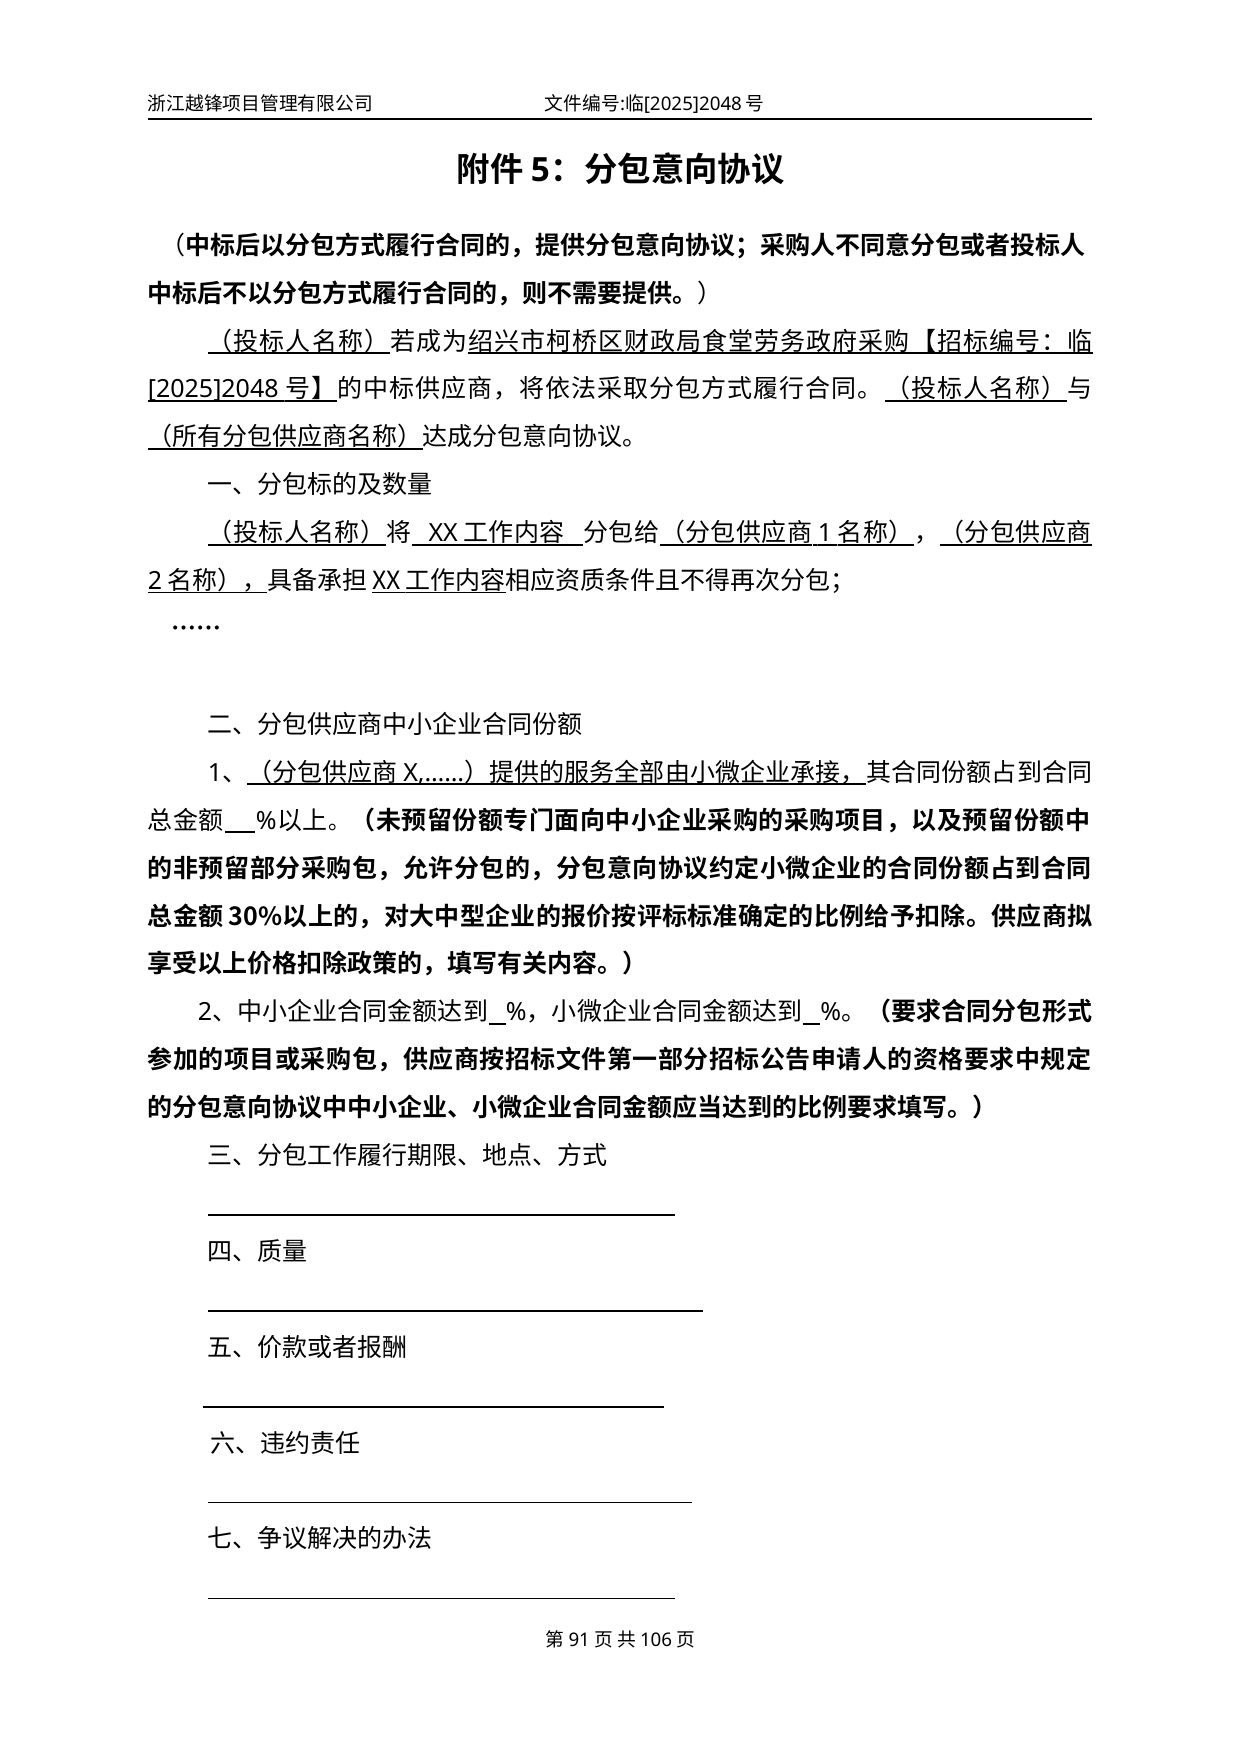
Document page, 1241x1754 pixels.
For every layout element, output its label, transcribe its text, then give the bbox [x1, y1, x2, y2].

subtitle …… [148, 599, 1092, 647]
text 附件5：分包意向协议 [148, 143, 1092, 192]
text （中标后以分包方式履行合同的，提供分包意向协议；采购人不同意分包或者投标人中标后不以分包方式履行合同的，则不需要提供。） [148, 216, 1092, 312]
text 五、价款或者报酬 [148, 1318, 1092, 1366]
text 六、违约责任 [148, 1414, 1092, 1462]
text （投标人名称）将 XX工作内容 分包给（分包供应商1名称），（分包供应商2名称），具备承担XX工作内容相应资质条件且不得再次分包； [148, 503, 1092, 599]
text 三、分包工作履行期限、地点、方式 [148, 1126, 1092, 1174]
text 七、争议解决的办法 [148, 1509, 1092, 1557]
text 二、分包供应商中小企业合同份额 [148, 695, 1092, 743]
text 1、（分包供应商X,……）提供的服务全部由小微企业承接，其合同份额占到合同总金额 %以上。（未预留份额专门面向中小企业采购的采购项目，以及预留份额中的非预留部分采购包，允许分包的，分包意向协议约定小微企业的合同份额占到合同总金额30%以上的，对大中型企业的报价按评标标准确定的比例给予扣除。供应商拟享受以上价格扣除政策的，填写有关内容。） [148, 743, 1092, 982]
text （投标人名称）若成为绍兴市柯桥区财政局食堂劳务政府采购【招标编号：临[2025]2048号】的中标供应商，将依法采取分包方式履行合同。（投标人名称）与（所有分包供应商名称）达成分包意向协议。 [148, 312, 1092, 455]
text 一、分包标的及数量 [148, 455, 1092, 503]
text 2、中小企业合同金额达到 %，小微企业合同金额达到 %。（要求合同分包形式参加的项目或采购包，供应商按招标文件第一部分招标公告申请人的资格要求中规定的分包意向协议中中小企业、小微企业合同金额应当达到的比例要求填写。） [148, 982, 1092, 1126]
text 四、质量 [148, 1222, 1092, 1270]
